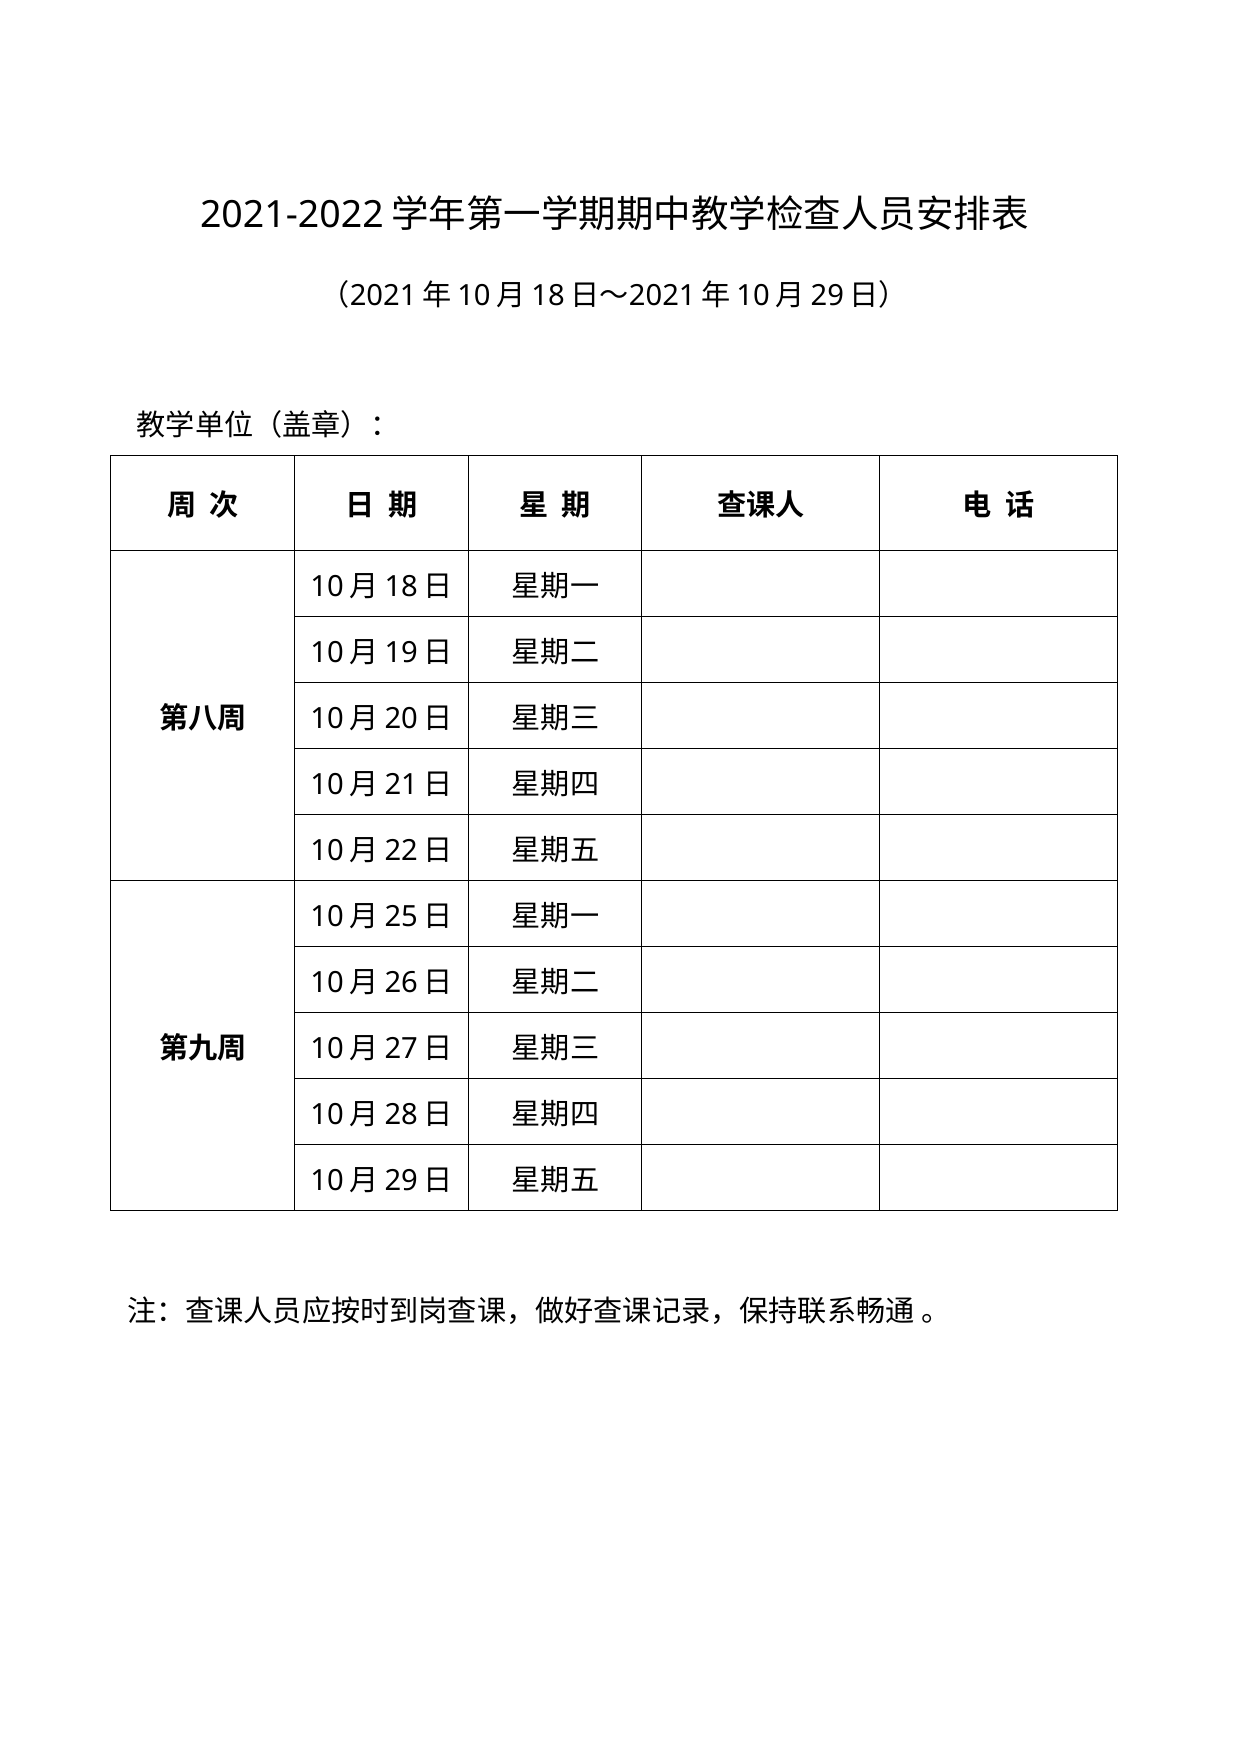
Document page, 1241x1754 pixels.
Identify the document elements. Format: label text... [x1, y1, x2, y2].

table_cell 10月25日 [295, 881, 468, 946]
table_cell 第八周 [111, 551, 294, 880]
table_cell [880, 1145, 1117, 1210]
table_cell [642, 749, 879, 814]
table_cell 星期二 [469, 947, 641, 1012]
table_cell 星期五 [469, 815, 641, 880]
table_cell [880, 551, 1117, 616]
table_cell 10月28日 [295, 1079, 468, 1144]
table_cell （2021年10月18日～2021年10月29日） 教学单位（盖章）： [111, 260, 1117, 455]
text 注：查课人员应按时到岗查课，做好查课记录，保持联系畅通 。 [112, 1276, 1128, 1341]
table_cell [880, 881, 1117, 946]
table_cell 电 话 [880, 456, 1117, 550]
table_cell [642, 947, 879, 1012]
table_cell 10月29日 [295, 1145, 468, 1210]
table_cell [880, 749, 1117, 814]
table_cell [880, 815, 1117, 880]
table_cell [642, 683, 879, 748]
table_cell 查课人 [642, 456, 879, 550]
table_cell 10月27日 [295, 1013, 468, 1078]
table_cell 日 期 [295, 456, 468, 550]
table_cell 周 次 [111, 456, 294, 550]
table_cell 10月21日 [295, 749, 468, 814]
table_cell [880, 683, 1117, 748]
table_cell 星期一 [469, 551, 641, 616]
table_cell 星期二 [469, 617, 641, 682]
table_cell 星期一 [469, 881, 641, 946]
table_cell 星期四 [469, 1079, 641, 1144]
table_cell [642, 1079, 879, 1144]
table_cell [880, 947, 1117, 1012]
table_cell 星期四 [469, 749, 641, 814]
table_cell 第九周 [111, 881, 294, 1210]
table_cell 10月18日 [295, 551, 468, 616]
table_cell 星 期 [469, 456, 641, 550]
table_cell 10月19日 [295, 617, 468, 682]
table_cell [642, 1145, 879, 1210]
table_cell 10月22日 [295, 815, 468, 880]
table_cell [642, 815, 879, 880]
table_cell 星期三 [469, 1013, 641, 1078]
table_cell [642, 551, 879, 616]
table_cell [880, 1013, 1117, 1078]
table_cell [642, 1013, 879, 1078]
table_cell [880, 1079, 1117, 1144]
table_cell [642, 617, 879, 682]
table_cell 星期五 [469, 1145, 641, 1210]
table_header 2021-2022学年第一学期期中教学检查人员安排表 [111, 162, 1117, 260]
table_cell [642, 881, 879, 946]
table_cell 10月26日 [295, 947, 468, 1012]
table_cell [880, 617, 1117, 682]
table_cell 10月20日 [295, 683, 468, 748]
table_cell 星期三 [469, 683, 641, 748]
